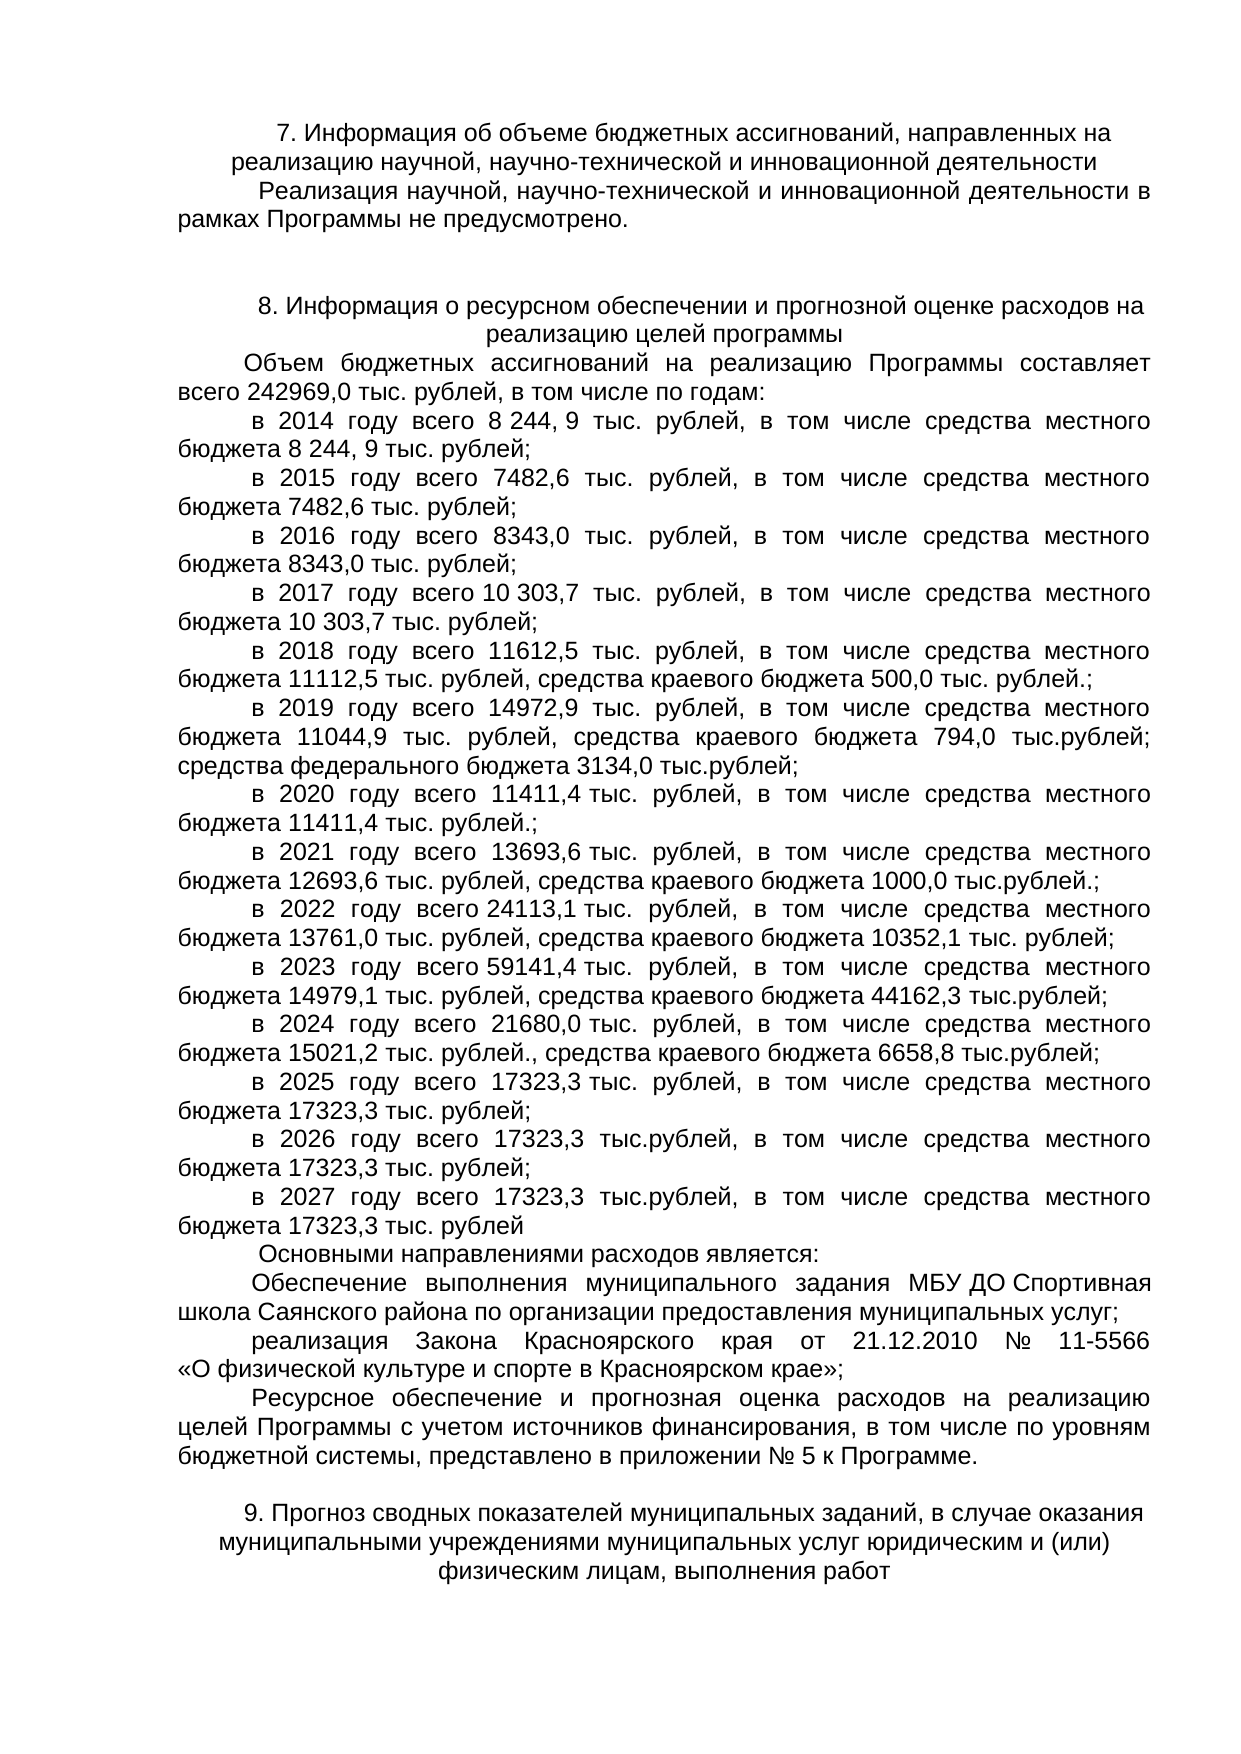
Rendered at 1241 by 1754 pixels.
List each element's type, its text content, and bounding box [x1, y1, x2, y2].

text в 2016 году всего 8343,0 тыс. рублей, в том числе средства местного бюджета 8343,0 тыс. рублей; [177, 521, 1152, 578]
text в 2014 году всего 8 244, 9 тыс. рублей, в том числе средства местного бюджета 8 244, 9 тыс. рублей; [177, 406, 1152, 463]
text в 2017 году всего 10 303,7 тыс. рублей, в том числе средства местного бюджета 10 303,7 тыс. рублей; [177, 578, 1152, 636]
text в 2026 году всего 17323,3 тыс.рублей, в том числе средства местного бюджета 17323,3 тыс. рублей; [177, 1124, 1152, 1182]
text в 2020 году всего 11411,4 тыс. рублей, в том числе средства местного бюджета 11411,4 тыс. рублей.; [177, 779, 1152, 837]
text Реализация научной, научно-технической и инновационной деятельности в рамках Программы не предусмотрено. [177, 176, 1152, 233]
text в 2018 году всего 11612,5 тыс. рублей, в том числе средства местного бюджета 11112,5 тыс. рублей, средства краевого бюджета 500,0 тыс. рублей.; [177, 636, 1152, 693]
text в 2015 году всего 7482,6 тыс. рублей, в том числе средства местного бюджета 7482,6 тыс. рублей; [177, 463, 1152, 521]
text в 2027 году всего 17323,3 тыс.рублей, в том числе средства местного бюджета 17323,3 тыс. рублей [177, 1182, 1152, 1239]
text в 2024 году всего 21680,0 тыс. рублей, в том числе средства местного бюджета 15021,2 тыс. рублей., средства краевого бюджета 6658,8 тыс.рублей; [177, 1009, 1152, 1067]
text 9. Прогноз сводных показателей муниципальных заданий, в случае оказания муниципальными учреждениями муниципальных услуг юридическим и (или) физическим лицам, выполнения работ [177, 1498, 1152, 1584]
text Обеспечение выполнения муниципального задания МБУ ДО Спортивная школа Саянского района по организации предоставления муниципальных услуг; [177, 1268, 1152, 1326]
text 7. Информация об объеме бюджетных ассигнований, направленных на реализацию научной, научно-технической и инновационной деятельности [177, 118, 1152, 176]
text в 2019 году всего 14972,9 тыс. рублей, в том числе средства местного бюджета 11044,9 тыс. рублей, средства краевого бюджета 794,0 тыс.рублей; средства федерального бюджета 3134,0 тыс.рублей; [177, 693, 1152, 779]
text Ресурсное обеспечение и прогнозная оценка расходов на реализацию целей Программы с учетом источников финансирования, в том числе по уровням бюджетной системы, представлено в приложении № 5 к Программе. [177, 1383, 1152, 1469]
text реализация Закона Красноярского края от 21.12.2010 № 11-5566 «О физической культуре и спорте в Красноярском крае»; [177, 1326, 1152, 1383]
text в 2022 году всего 24113,1 тыс. рублей, в том числе средства местного бюджета 13761,0 тыс. рублей, средства краевого бюджета 10352,1 тыс. рублей; [177, 894, 1152, 952]
text в 2021 году всего 13693,6 тыс. рублей, в том числе средства местного бюджета 12693,6 тыс. рублей, средства краевого бюджета 1000,0 тыс.рублей.; [177, 837, 1152, 894]
text 8. Информация о ресурсном обеспечении и прогнозной оценке расходов на реализацию целей программы [177, 291, 1152, 348]
text Основными направлениями расходов является: [177, 1239, 1152, 1268]
text в 2023 году всего 59141,4 тыс. рублей, в том числе средства местного бюджета 14979,1 тыс. рублей, средства краевого бюджета 44162,3 тыс.рублей; [177, 952, 1152, 1009]
text в 2025 году всего 17323,3 тыс. рублей, в том числе средства местного бюджета 17323,3 тыс. рублей; [177, 1067, 1152, 1124]
text Объем бюджетных ассигнований на реализацию Программы составляет всего 242969,0 тыс. рублей, в том числе по годам: [177, 348, 1152, 406]
